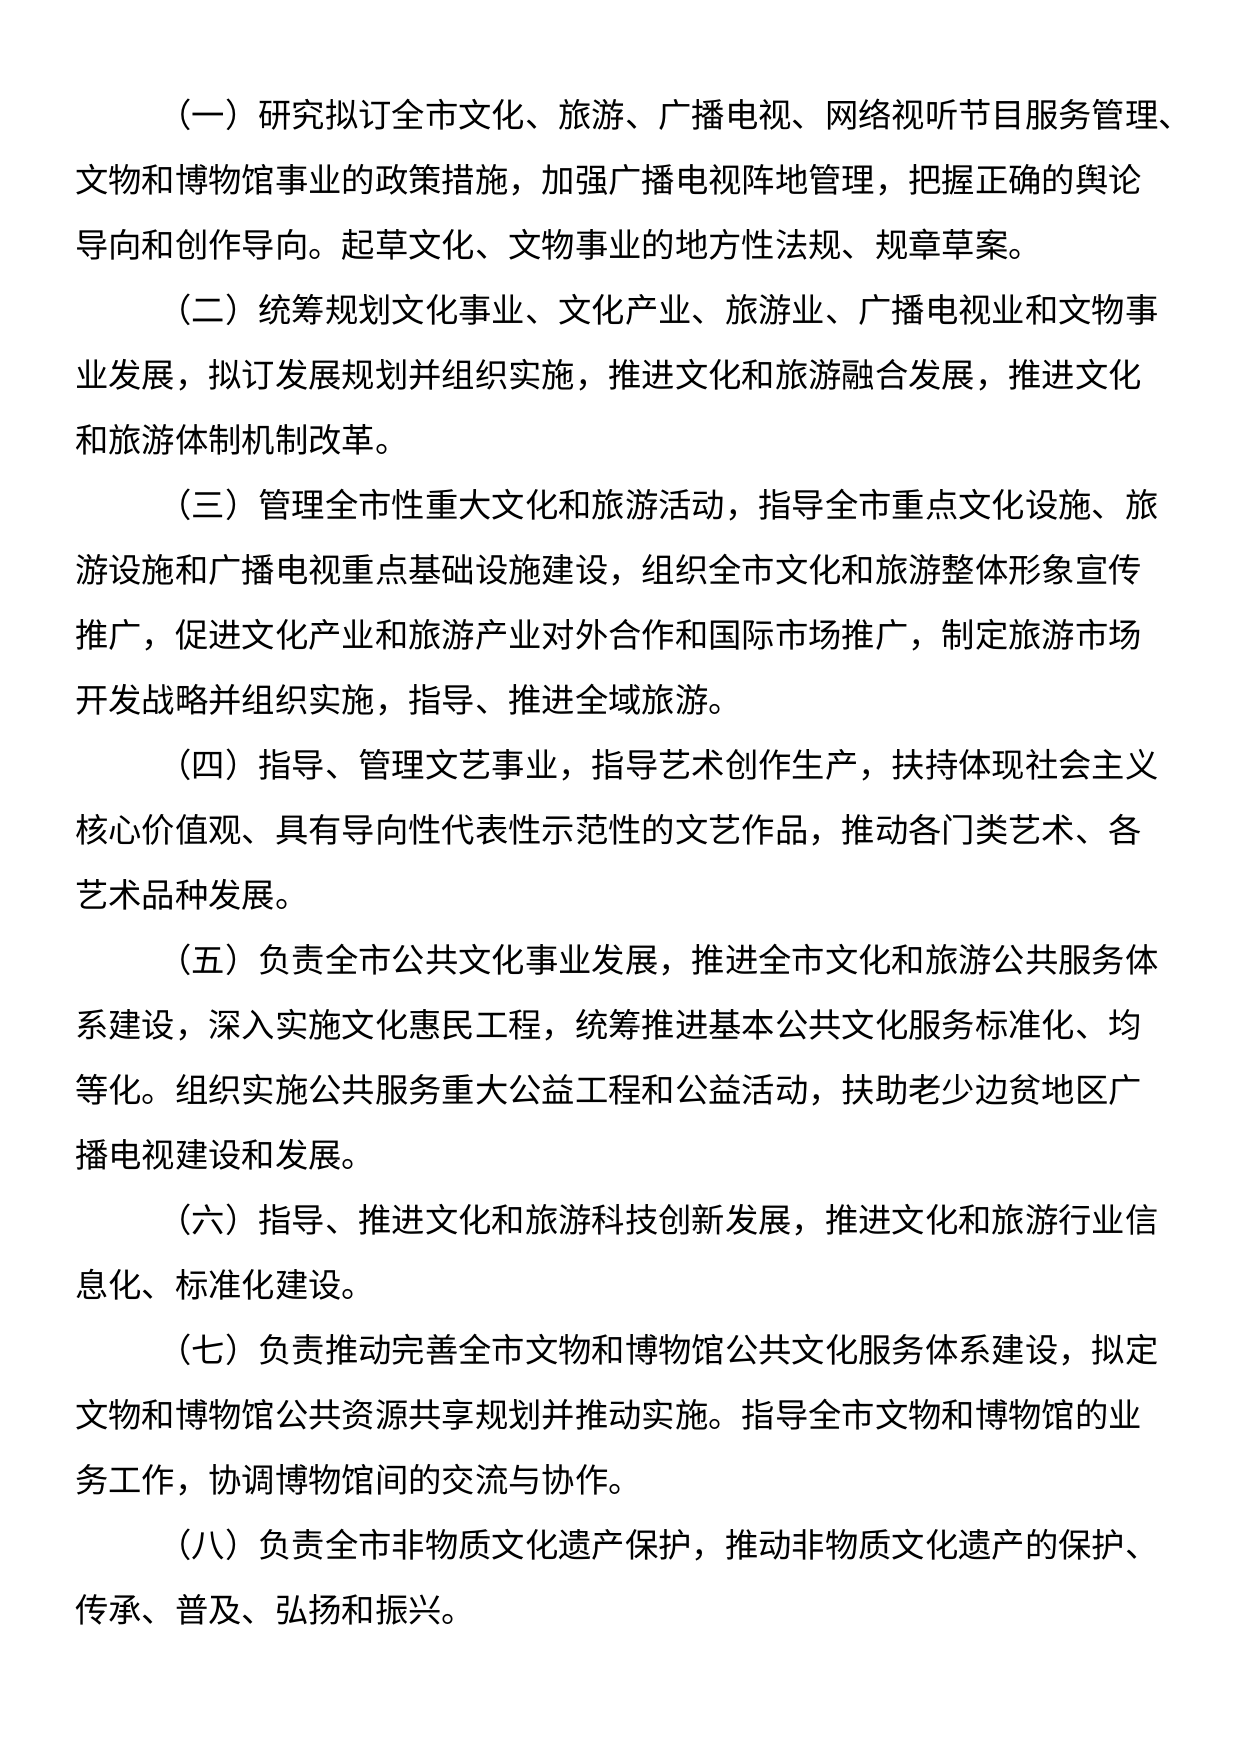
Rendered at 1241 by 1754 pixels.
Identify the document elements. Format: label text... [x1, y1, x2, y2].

text （三）管理全市性重大文化和旅游活动，指导全市重点文化设施、旅游设施和广播电视重点基础设施建设，组织全市文化和旅游整体形象宣传推广，促进文化产业和旅游产业对外合作和国际市场推广，制定旅游市场开发战略并组织实施，指导、推进全域旅游。 [75, 471, 1165, 731]
text （一）研究拟订全市文化、旅游、广播电视、网络视听节目服务管理、文物和博物馆事业的政策措施，加强广播电视阵地管理，把握正确的舆论导向和创作导向。起草文化、文物事业的地方性法规、规章草案。 [75, 81, 1165, 276]
text （二）统筹规划文化事业、文化产业、旅游业、广播电视业和文物事业发展，拟订发展规划并组织实施，推进文化和旅游融合发展，推进文化和旅游体制机制改革。 [75, 276, 1165, 471]
text （四）指导、管理文艺事业，指导艺术创作生产，扶持体现社会主义核心价值观、具有导向性代表性示范性的文艺作品，推动各门类艺术、各艺术品种发展。 [75, 731, 1165, 926]
text （六）指导、推进文化和旅游科技创新发展，推进文化和旅游行业信息化、标准化建设。 [75, 1186, 1165, 1316]
text （八）负责全市非物质文化遗产保护，推动非物质文化遗产的保护、传承、普及、弘扬和振兴。 [75, 1511, 1165, 1641]
text （七）负责推动完善全市文物和博物馆公共文化服务体系建设，拟定文物和博物馆公共资源共享规划并推动实施。指导全市文物和博物馆的业务工作，协调博物馆间的交流与协作。 [75, 1316, 1165, 1511]
text （五）负责全市公共文化事业发展，推进全市文化和旅游公共服务体系建设，深入实施文化惠民工程，统筹推进基本公共文化服务标准化、均等化。组织实施公共服务重大公益工程和公益活动，扶助老少边贫地区广播电视建设和发展。 [75, 926, 1165, 1186]
